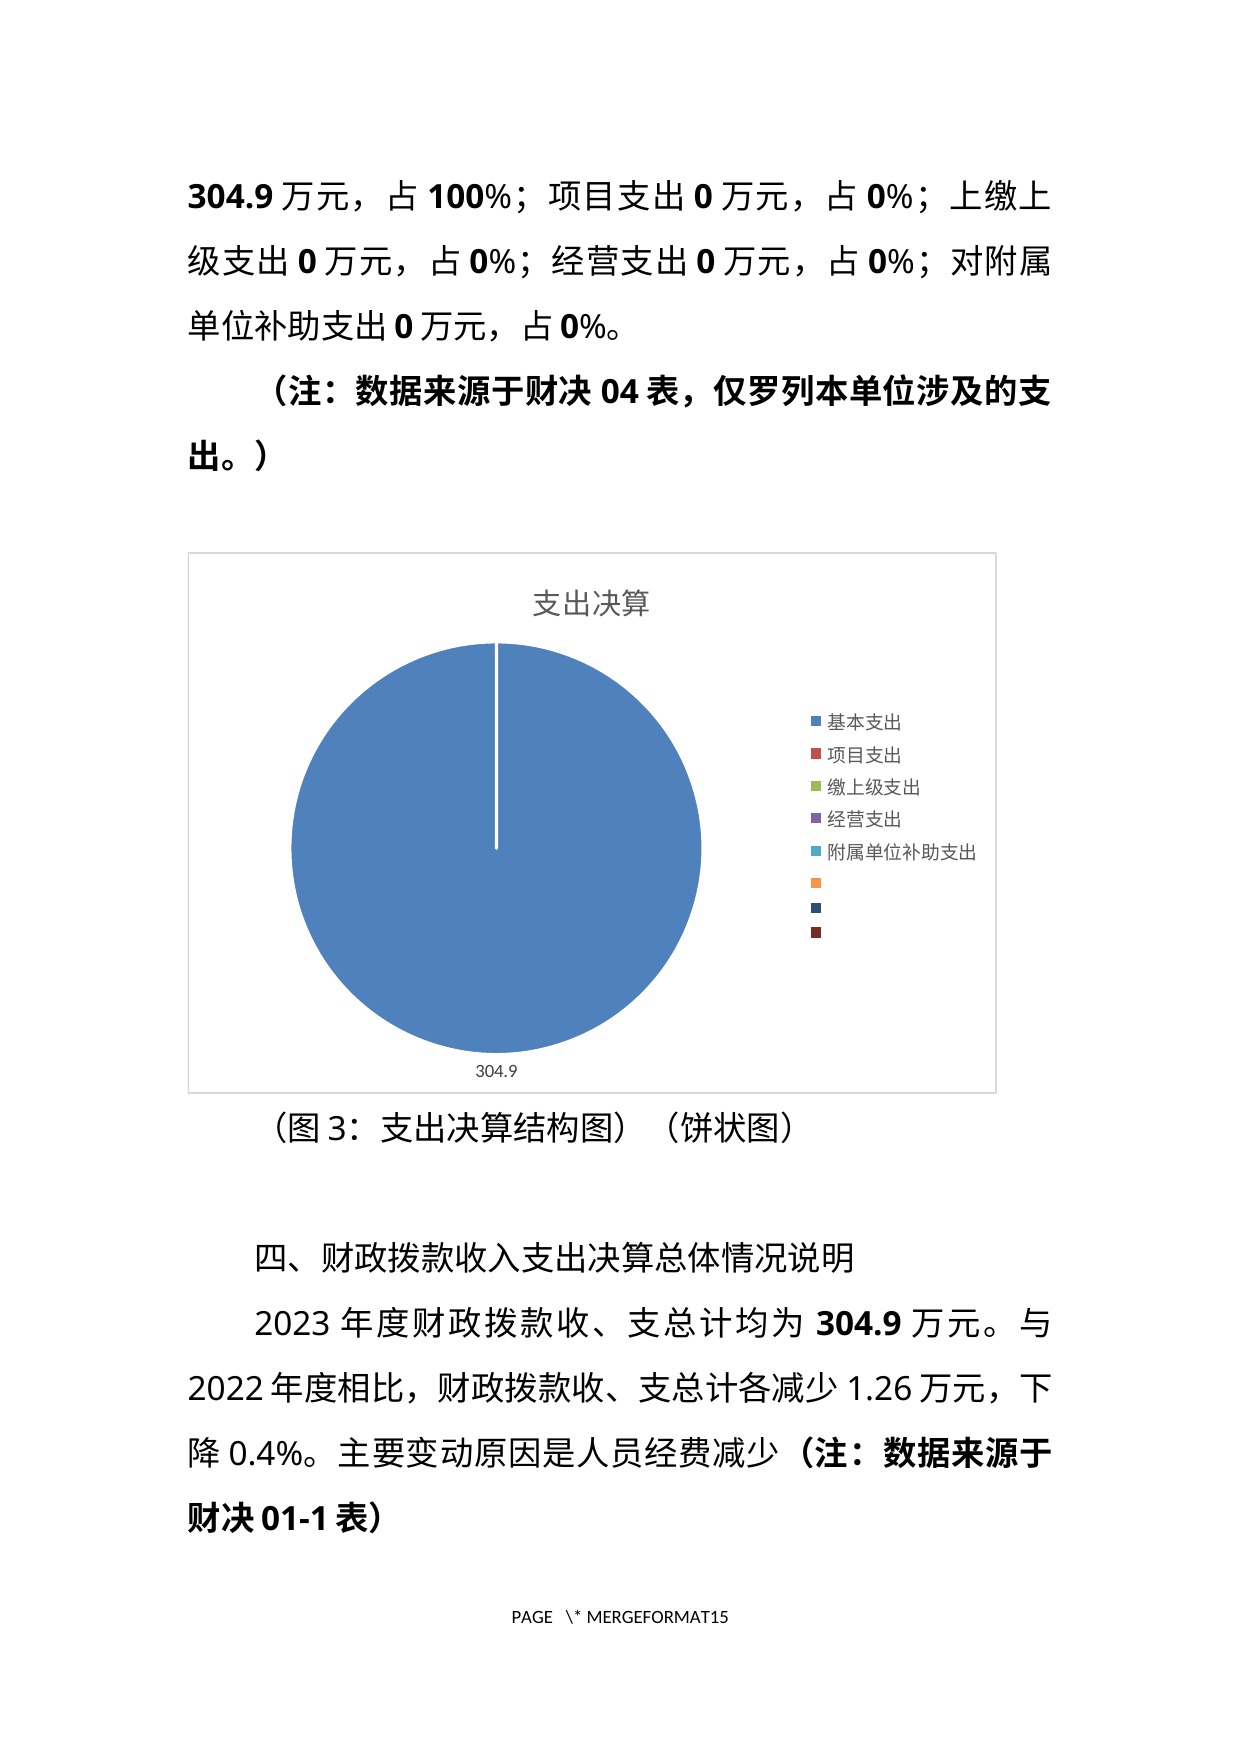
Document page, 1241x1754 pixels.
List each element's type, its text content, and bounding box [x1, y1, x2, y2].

text 四、财政拨款收入支出决算总体情况说明 [187, 1224, 1053, 1289]
text （注：数据来源于财决04表，仅罗列本单位涉及的支出。） [187, 357, 1053, 487]
text 2023年度财政拨款收、支总计均为304.9万元。与2022年度相比，财政拨款收、支总计各减少1.26万元，下降0.4%。主要变动原因是人员经费减少（注：数据来源于财决01-1表） [187, 1289, 1053, 1549]
text （图3：支出决算结构图）（饼状图） [187, 1094, 1053, 1159]
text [187, 162, 1053, 357]
